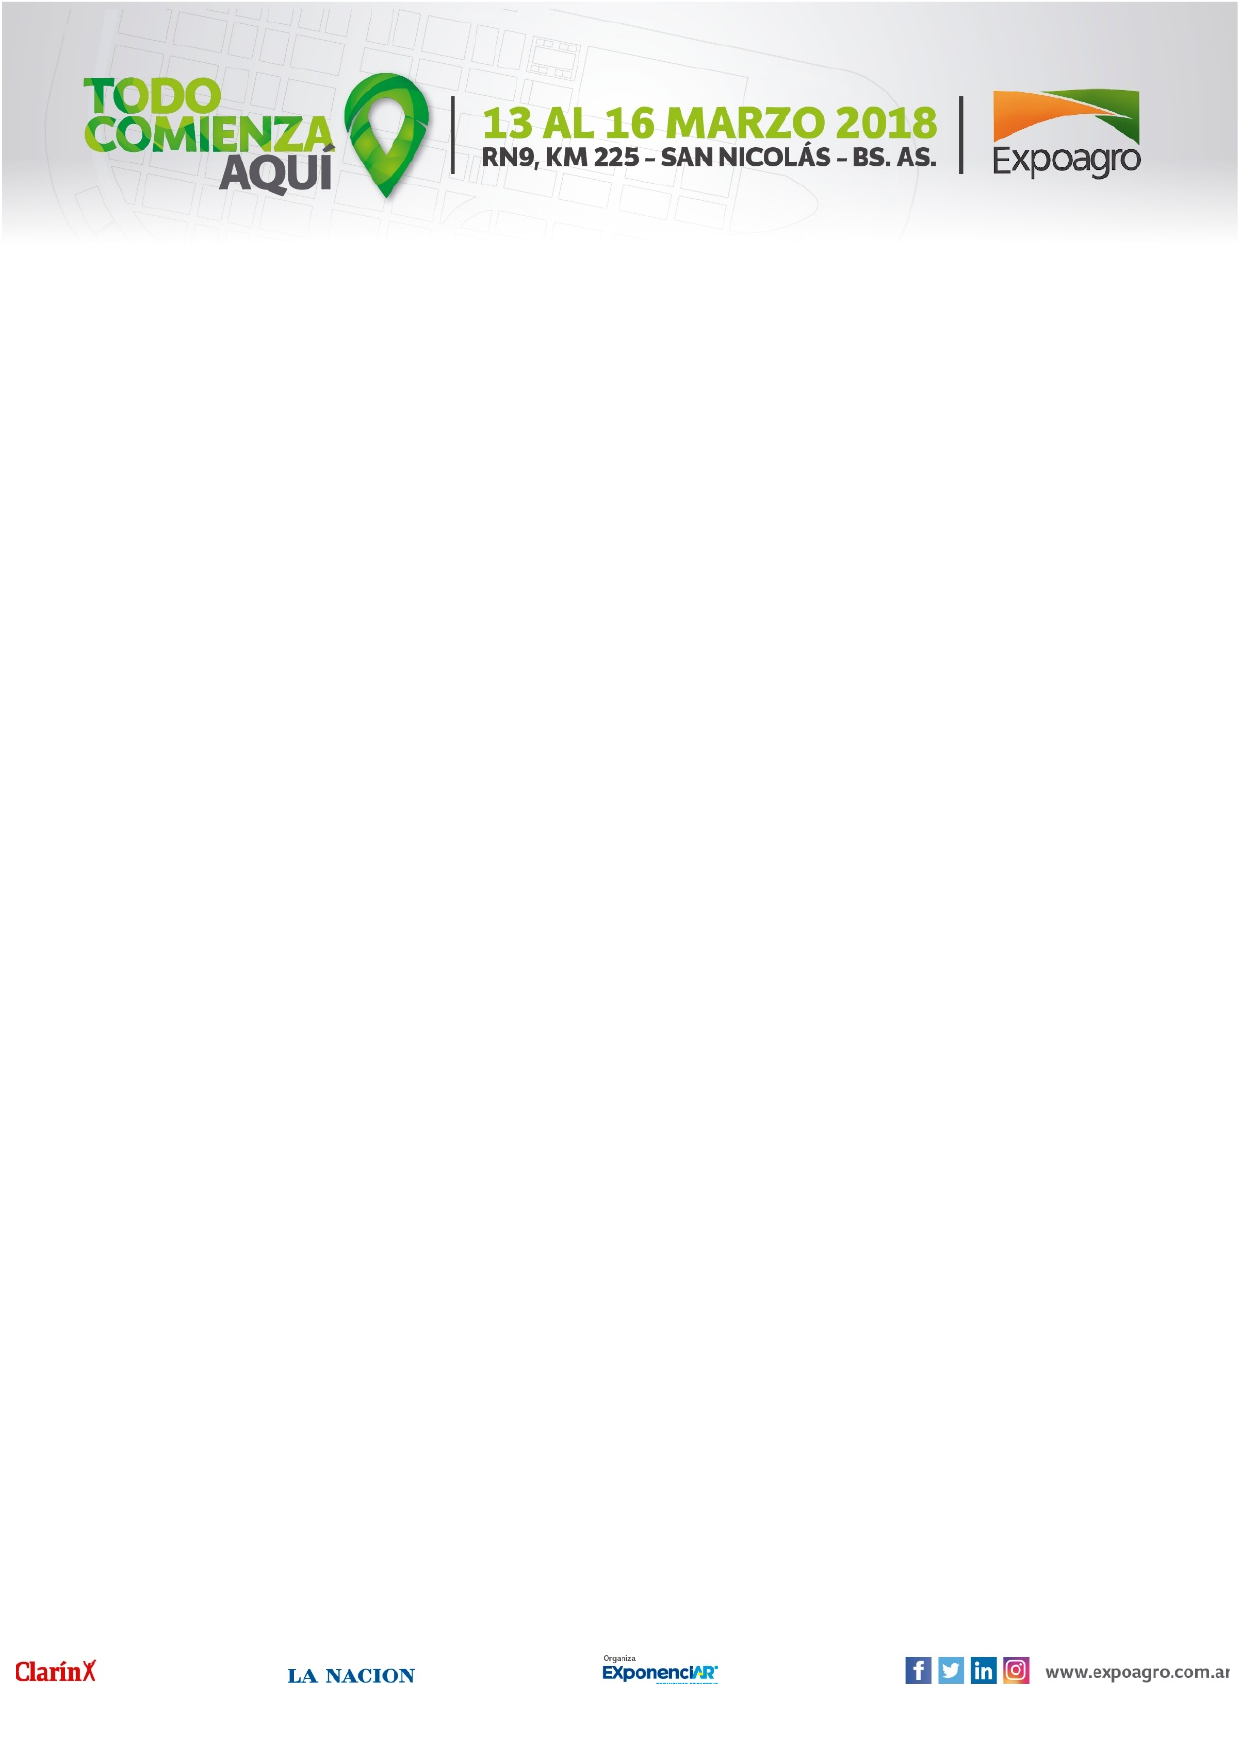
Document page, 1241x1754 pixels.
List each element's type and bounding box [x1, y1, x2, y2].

picture [14, 1651, 1229, 1684]
picture [0, 0, 1237, 275]
